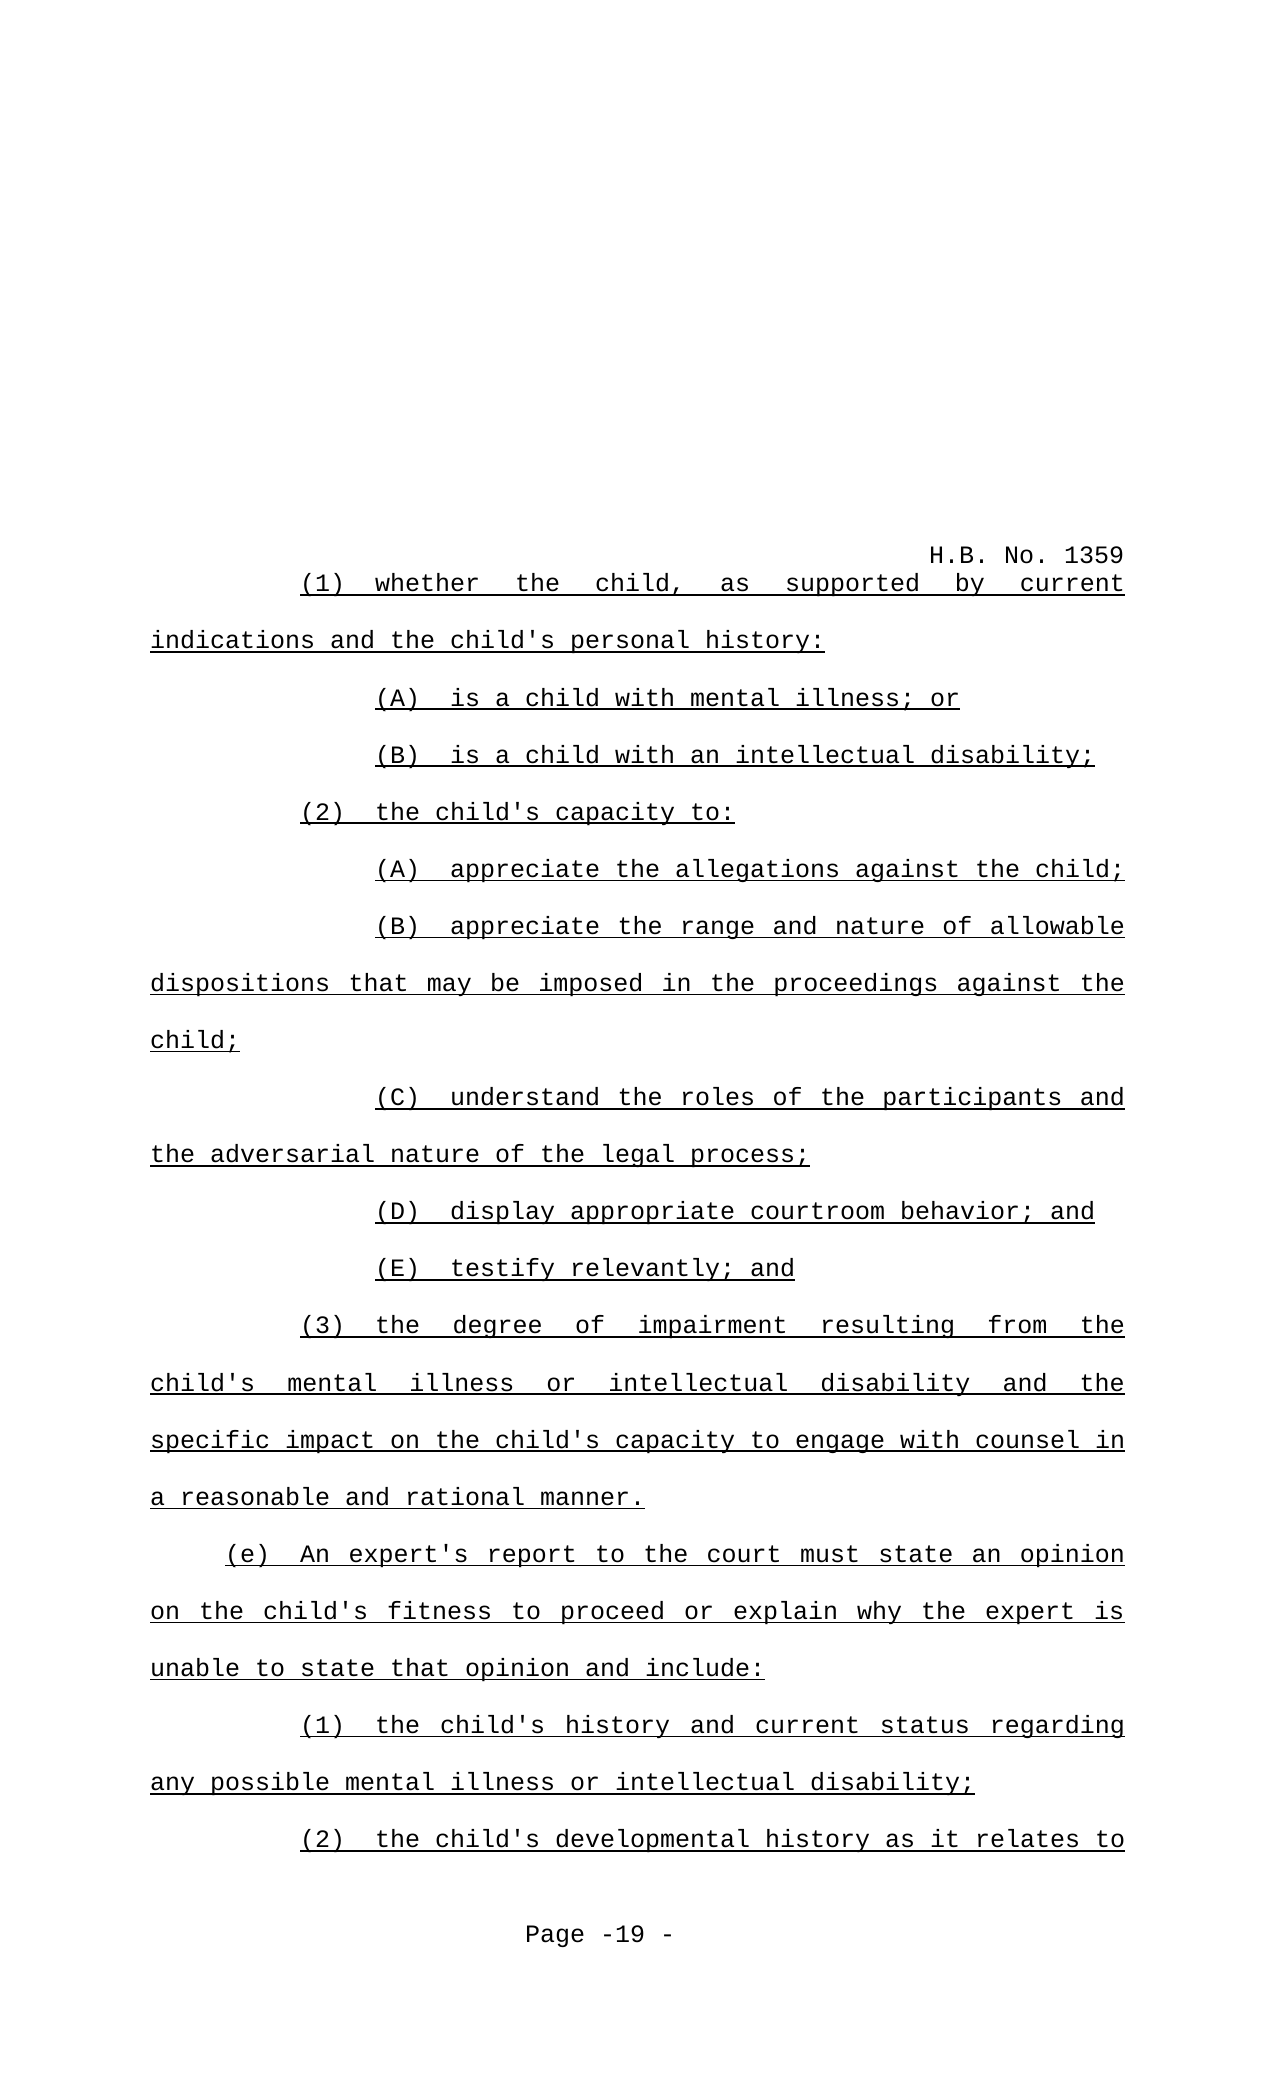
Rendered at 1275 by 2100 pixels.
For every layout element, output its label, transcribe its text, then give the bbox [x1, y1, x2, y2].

text (3) the degree of impairment resulting from the child's mental illness or intellectual disability and the specific impact on the child's capacity to engage with counsel in a reasonable and rational manner. [150, 1395, 1125, 1450]
text (C) understand the roles of the participants and the adversarial nature of the legal process; [150, 1084, 1125, 1170]
text (3) the degree of impairment resulting from the child's mental illness or intellectual disability and the specific impact on the child's capacity to engage with counsel in a reasonable and rational manner. [150, 1452, 1125, 1513]
text (2) the child's capacity to: [150, 799, 1125, 828]
text (B) appreciate the range and nature of allowable dispositions that may be imposed in the proceedings against the child; [150, 995, 1125, 1056]
text (3) the degree of impairment resulting from the child's mental illness or intellectual disability and the specific impact on the child's capacity to engage with counsel in a reasonable and rational manner. [150, 1313, 1125, 1393]
text (A) is a child with mental illness; or [150, 685, 1125, 713]
text (1) the child's history and current status regarding any possible mental illness or intellectual disability; [150, 1712, 1125, 1798]
text (A) appreciate the allegations against the child; [150, 856, 1125, 885]
text (1) whether the child, as supported by current indications and the child's personal history: [150, 571, 1125, 656]
text (E) testify relevantly; and [150, 1256, 1125, 1284]
text (e) An expert's report to the court must state an opinion on the child's fitness to proceed or explain why the expert is unable to state that opinion and include: [150, 1623, 1125, 1684]
text (D) display appropriate courtroom behavior; and [150, 1199, 1125, 1227]
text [150, 1827, 1125, 1855]
text (B) appreciate the range and nature of allowable dispositions that may be imposed in the proceedings against the child; [150, 913, 1125, 994]
text (B) is a child with an intellectual disability; [150, 742, 1125, 771]
text (e) An expert's report to the court must state an opinion on the child's fitness to proceed or explain why the expert is unable to state that opinion and include: [150, 1541, 1125, 1622]
